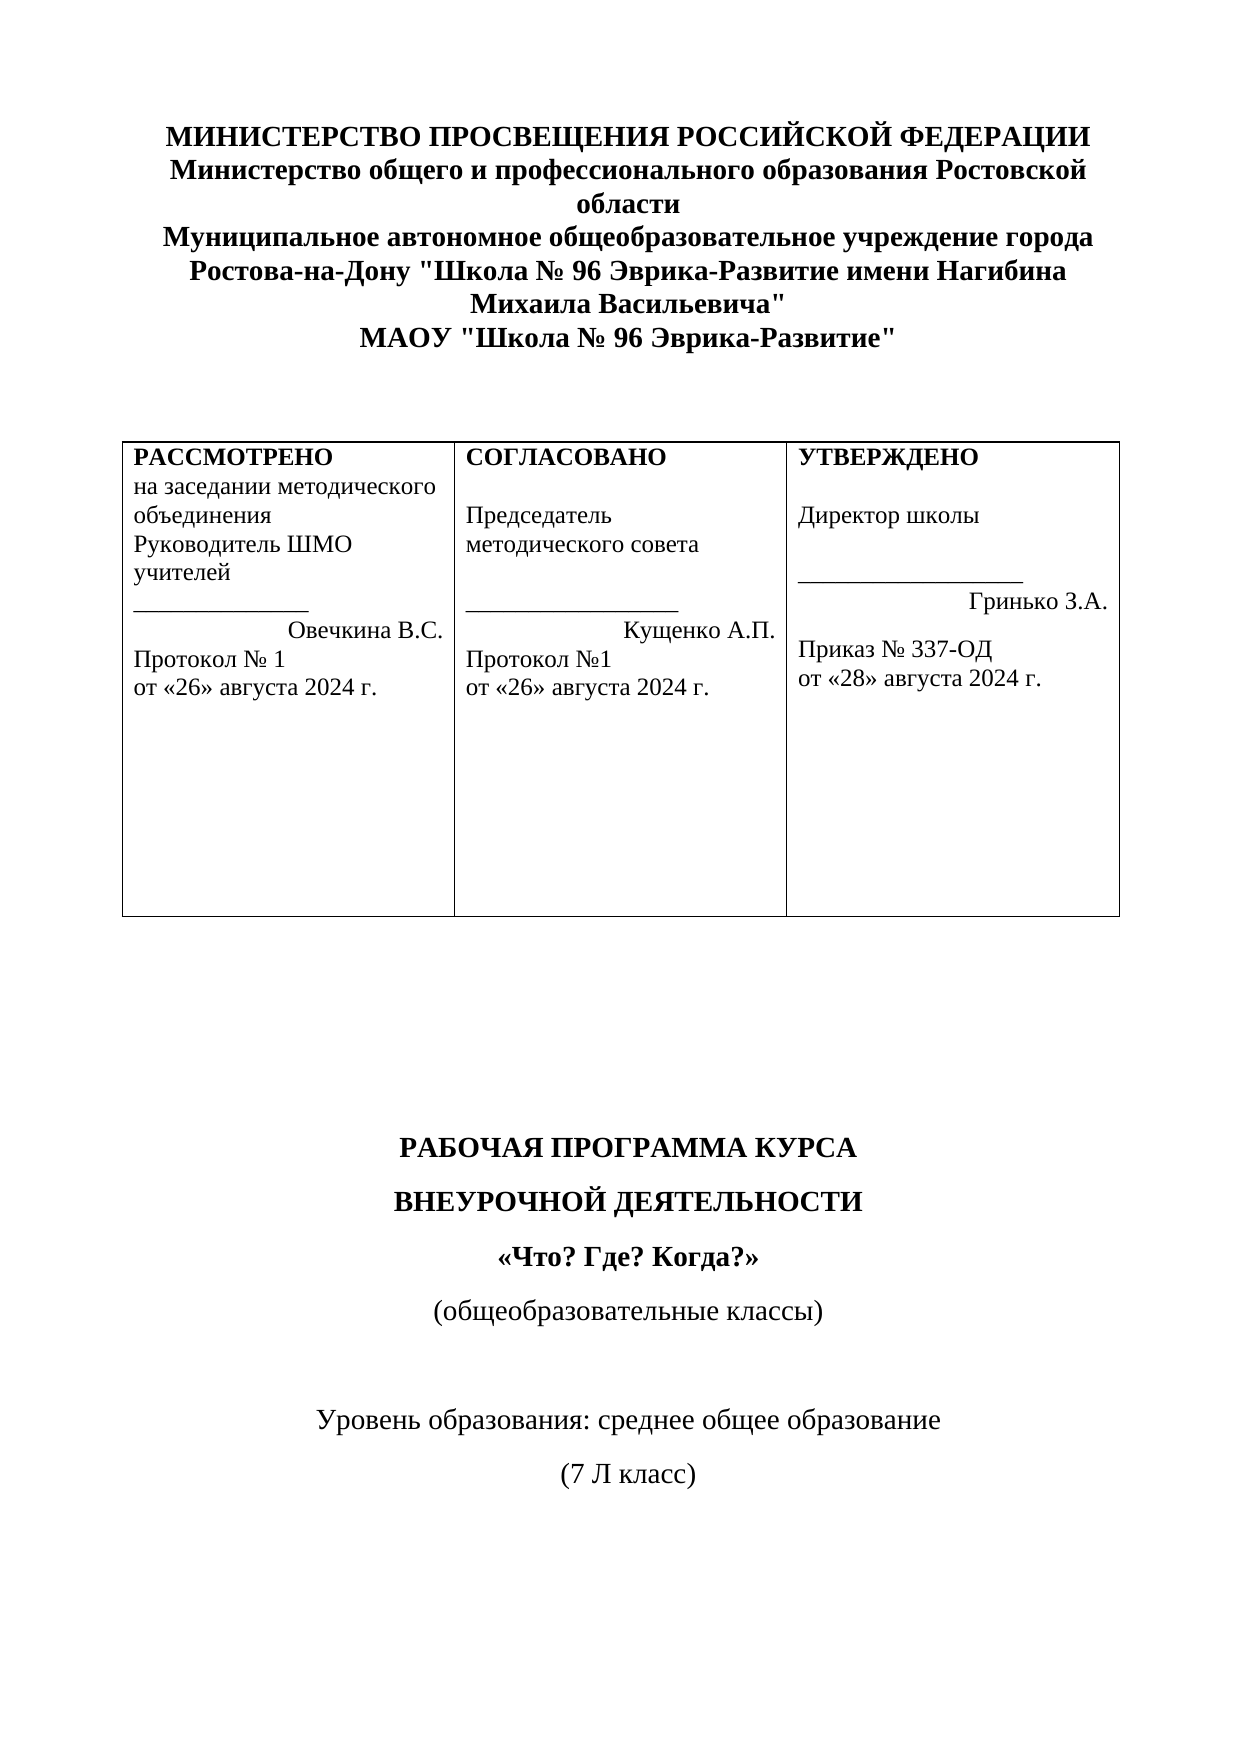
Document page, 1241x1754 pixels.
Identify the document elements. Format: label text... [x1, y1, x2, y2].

text ВНЕУРОЧНОЙ ДЕЯТЕЛЬНОСТИ [133, 1184, 1123, 1218]
text МАОУ "Школа № 96 Эврика-Развитие" [133, 320, 1123, 353]
text (7 Л класс) [133, 1456, 1123, 1490]
text Муниципальное автономное общеобразовательное учреждение города Ростова-на-Дону "Школа № 96 Эврика-Развитие имени Нагибина Михаила Васильевича" [787, 219, 1123, 320]
text Муниципальное автономное общеобразовательное учреждение города Ростова-на-Дону "Школа № 96 Эврика-Развитие имени Нагибина Михаила Васильевича" [133, 219, 470, 320]
text «Что? Где? Когда?» [133, 1239, 1123, 1272]
text РАБОЧАЯ ПРОГРАММА КУРСА [133, 1130, 1123, 1164]
table_header УТВЕРЖДЕНО Директор школы __________________ Гринько З.А. Приказ № 337-ОД от «28» августа 2024 г. [787, 443, 1119, 916]
table_header РАССМОТРЕНО на заседании методического объединения Руководитель ШМО учителей ______________ Овечкина В.С. Протокол № 1 от «26» августа 2024 г. [123, 443, 454, 916]
text МИНИСТЕРСТВО ПРОСВЕЩЕНИЯ РОССИЙСКОЙ ФЕДЕРАЦИИ [133, 119, 1123, 152]
text Министерство общего и профессионального образования Ростовской области [133, 152, 1123, 219]
text Уровень образования: среднее общее образование [133, 1402, 1123, 1436]
text (общеобразовательные классы) [133, 1293, 1123, 1327]
table_header СОГЛАСОВАНО Председатель методического совета _________________ Кущенко А.П. Протокол №1 от «26» августа 2024 г. [455, 443, 786, 916]
